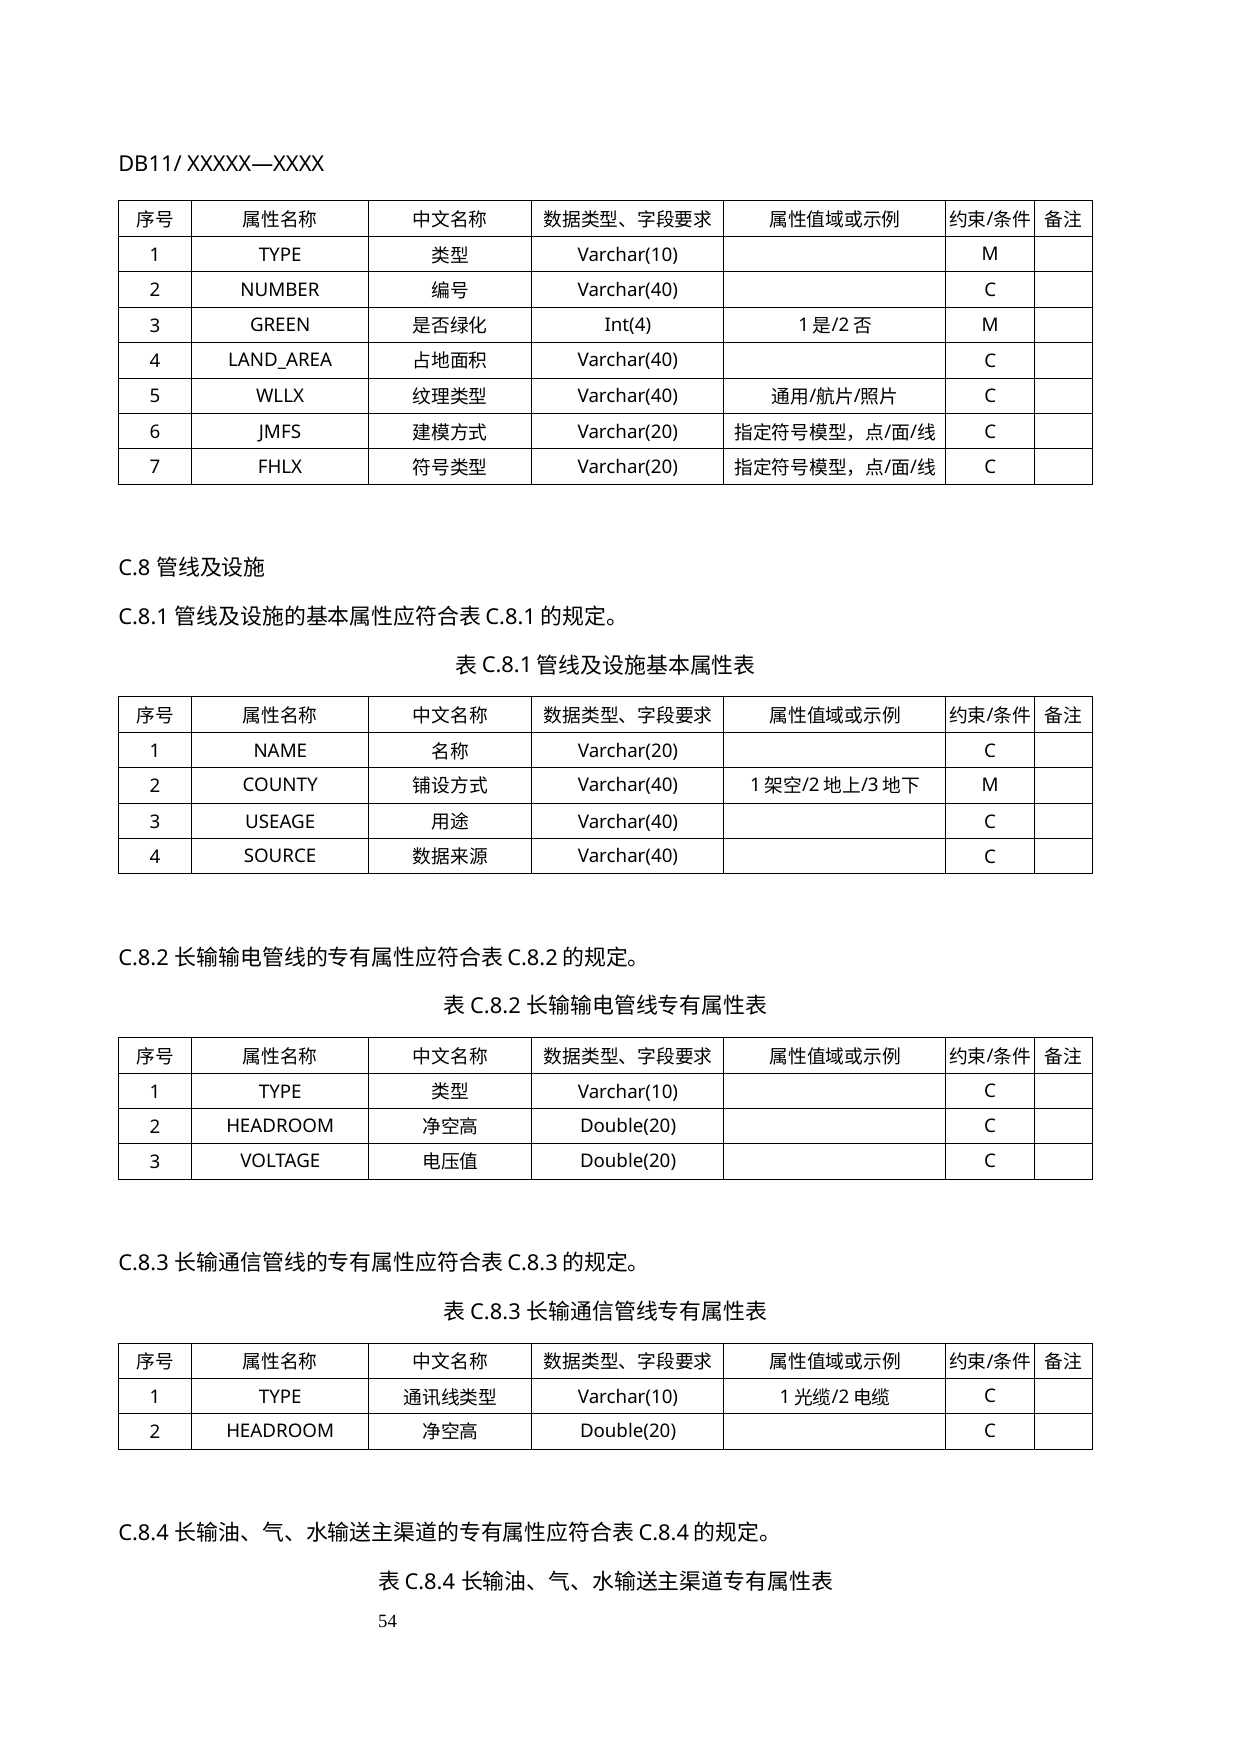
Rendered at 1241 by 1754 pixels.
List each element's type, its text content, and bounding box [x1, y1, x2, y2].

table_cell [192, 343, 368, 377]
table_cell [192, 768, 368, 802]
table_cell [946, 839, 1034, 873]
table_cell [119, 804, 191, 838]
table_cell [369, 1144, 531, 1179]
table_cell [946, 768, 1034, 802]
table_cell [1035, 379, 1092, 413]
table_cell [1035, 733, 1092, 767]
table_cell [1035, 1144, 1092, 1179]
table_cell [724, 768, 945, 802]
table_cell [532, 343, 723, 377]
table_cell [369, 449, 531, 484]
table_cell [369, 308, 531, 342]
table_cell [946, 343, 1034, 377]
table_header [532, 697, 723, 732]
text 表C.8.1管线及设施基本属性表 [118, 647, 1092, 680]
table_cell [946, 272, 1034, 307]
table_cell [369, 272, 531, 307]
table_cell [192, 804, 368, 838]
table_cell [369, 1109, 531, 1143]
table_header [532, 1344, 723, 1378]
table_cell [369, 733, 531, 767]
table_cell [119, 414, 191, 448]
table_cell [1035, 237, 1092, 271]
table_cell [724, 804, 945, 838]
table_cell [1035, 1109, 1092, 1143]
text C.8 管线及设施 [118, 550, 1092, 582]
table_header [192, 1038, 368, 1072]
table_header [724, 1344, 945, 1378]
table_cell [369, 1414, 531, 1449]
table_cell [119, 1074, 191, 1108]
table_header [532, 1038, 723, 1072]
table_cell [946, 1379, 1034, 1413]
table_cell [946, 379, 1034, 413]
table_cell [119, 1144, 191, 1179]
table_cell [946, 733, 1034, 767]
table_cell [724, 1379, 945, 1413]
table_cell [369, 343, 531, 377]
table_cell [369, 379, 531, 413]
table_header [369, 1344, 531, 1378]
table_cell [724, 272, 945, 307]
text C.8.4 长输油、气、水输送主渠道的专有属性应符合表C.8.4的规定。 [118, 1515, 1092, 1547]
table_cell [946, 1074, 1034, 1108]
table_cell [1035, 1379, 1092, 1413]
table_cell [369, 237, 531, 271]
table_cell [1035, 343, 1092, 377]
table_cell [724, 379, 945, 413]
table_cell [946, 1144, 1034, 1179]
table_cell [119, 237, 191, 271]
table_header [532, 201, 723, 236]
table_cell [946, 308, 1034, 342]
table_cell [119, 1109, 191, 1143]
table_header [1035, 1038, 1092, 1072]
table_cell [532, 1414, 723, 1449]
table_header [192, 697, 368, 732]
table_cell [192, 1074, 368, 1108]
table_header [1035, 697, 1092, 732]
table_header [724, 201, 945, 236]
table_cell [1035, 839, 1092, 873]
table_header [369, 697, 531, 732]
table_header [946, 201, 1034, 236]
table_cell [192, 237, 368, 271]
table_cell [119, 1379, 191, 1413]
text C.8.3 长输通信管线的专有属性应符合表C.8.3的规定。 [118, 1245, 1092, 1277]
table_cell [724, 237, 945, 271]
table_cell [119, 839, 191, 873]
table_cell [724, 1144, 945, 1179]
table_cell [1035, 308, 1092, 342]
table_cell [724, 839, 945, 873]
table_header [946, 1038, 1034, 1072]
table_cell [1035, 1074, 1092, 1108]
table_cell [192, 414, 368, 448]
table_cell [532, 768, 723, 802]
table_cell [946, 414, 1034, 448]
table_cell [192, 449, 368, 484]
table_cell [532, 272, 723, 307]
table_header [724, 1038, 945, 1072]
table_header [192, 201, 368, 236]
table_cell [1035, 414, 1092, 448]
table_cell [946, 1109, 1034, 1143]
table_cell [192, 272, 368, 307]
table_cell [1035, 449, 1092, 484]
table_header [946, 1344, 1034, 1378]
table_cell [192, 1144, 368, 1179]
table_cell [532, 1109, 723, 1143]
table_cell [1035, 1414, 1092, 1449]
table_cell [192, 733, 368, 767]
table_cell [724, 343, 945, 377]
text 表C.8.2 长输输电管线专有属性表 [118, 988, 1092, 1021]
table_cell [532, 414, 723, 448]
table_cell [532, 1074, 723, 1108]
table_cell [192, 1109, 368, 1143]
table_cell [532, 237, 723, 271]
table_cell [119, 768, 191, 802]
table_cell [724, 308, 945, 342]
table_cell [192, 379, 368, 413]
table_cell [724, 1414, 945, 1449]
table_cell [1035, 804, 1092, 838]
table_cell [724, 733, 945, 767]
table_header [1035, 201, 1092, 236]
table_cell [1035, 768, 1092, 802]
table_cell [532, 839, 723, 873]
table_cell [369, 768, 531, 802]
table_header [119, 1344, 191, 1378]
text C.8.2 长输输电管线的专有属性应符合表C.8.2的规定。 [118, 939, 1092, 972]
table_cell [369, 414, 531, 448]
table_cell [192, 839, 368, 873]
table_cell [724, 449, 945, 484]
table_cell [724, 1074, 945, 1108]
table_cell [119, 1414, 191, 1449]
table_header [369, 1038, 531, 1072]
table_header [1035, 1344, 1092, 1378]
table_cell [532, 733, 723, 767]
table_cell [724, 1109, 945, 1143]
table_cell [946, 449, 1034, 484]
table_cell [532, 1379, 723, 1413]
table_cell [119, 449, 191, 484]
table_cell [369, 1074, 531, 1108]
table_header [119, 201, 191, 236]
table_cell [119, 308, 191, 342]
text 表C.8.4 长输油、气、水输送主渠道专有属性表 [118, 1564, 1092, 1596]
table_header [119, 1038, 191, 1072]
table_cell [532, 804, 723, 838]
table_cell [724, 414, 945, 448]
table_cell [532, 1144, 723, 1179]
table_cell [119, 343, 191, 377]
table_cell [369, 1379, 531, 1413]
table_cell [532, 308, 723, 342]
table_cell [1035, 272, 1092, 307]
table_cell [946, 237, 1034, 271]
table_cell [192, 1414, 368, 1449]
text 表C.8.3 长输通信管线专有属性表 [118, 1294, 1092, 1326]
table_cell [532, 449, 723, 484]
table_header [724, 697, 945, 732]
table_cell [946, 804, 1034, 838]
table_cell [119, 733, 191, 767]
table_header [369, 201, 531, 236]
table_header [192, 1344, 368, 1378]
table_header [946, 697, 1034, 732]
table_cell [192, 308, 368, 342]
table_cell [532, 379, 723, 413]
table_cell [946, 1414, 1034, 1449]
text C.8.1 管线及设施的基本属性应符合表C.8.1的规定。 [118, 599, 1092, 631]
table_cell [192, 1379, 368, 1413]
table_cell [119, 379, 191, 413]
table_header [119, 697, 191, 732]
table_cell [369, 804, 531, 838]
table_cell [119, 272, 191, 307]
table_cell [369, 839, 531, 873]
